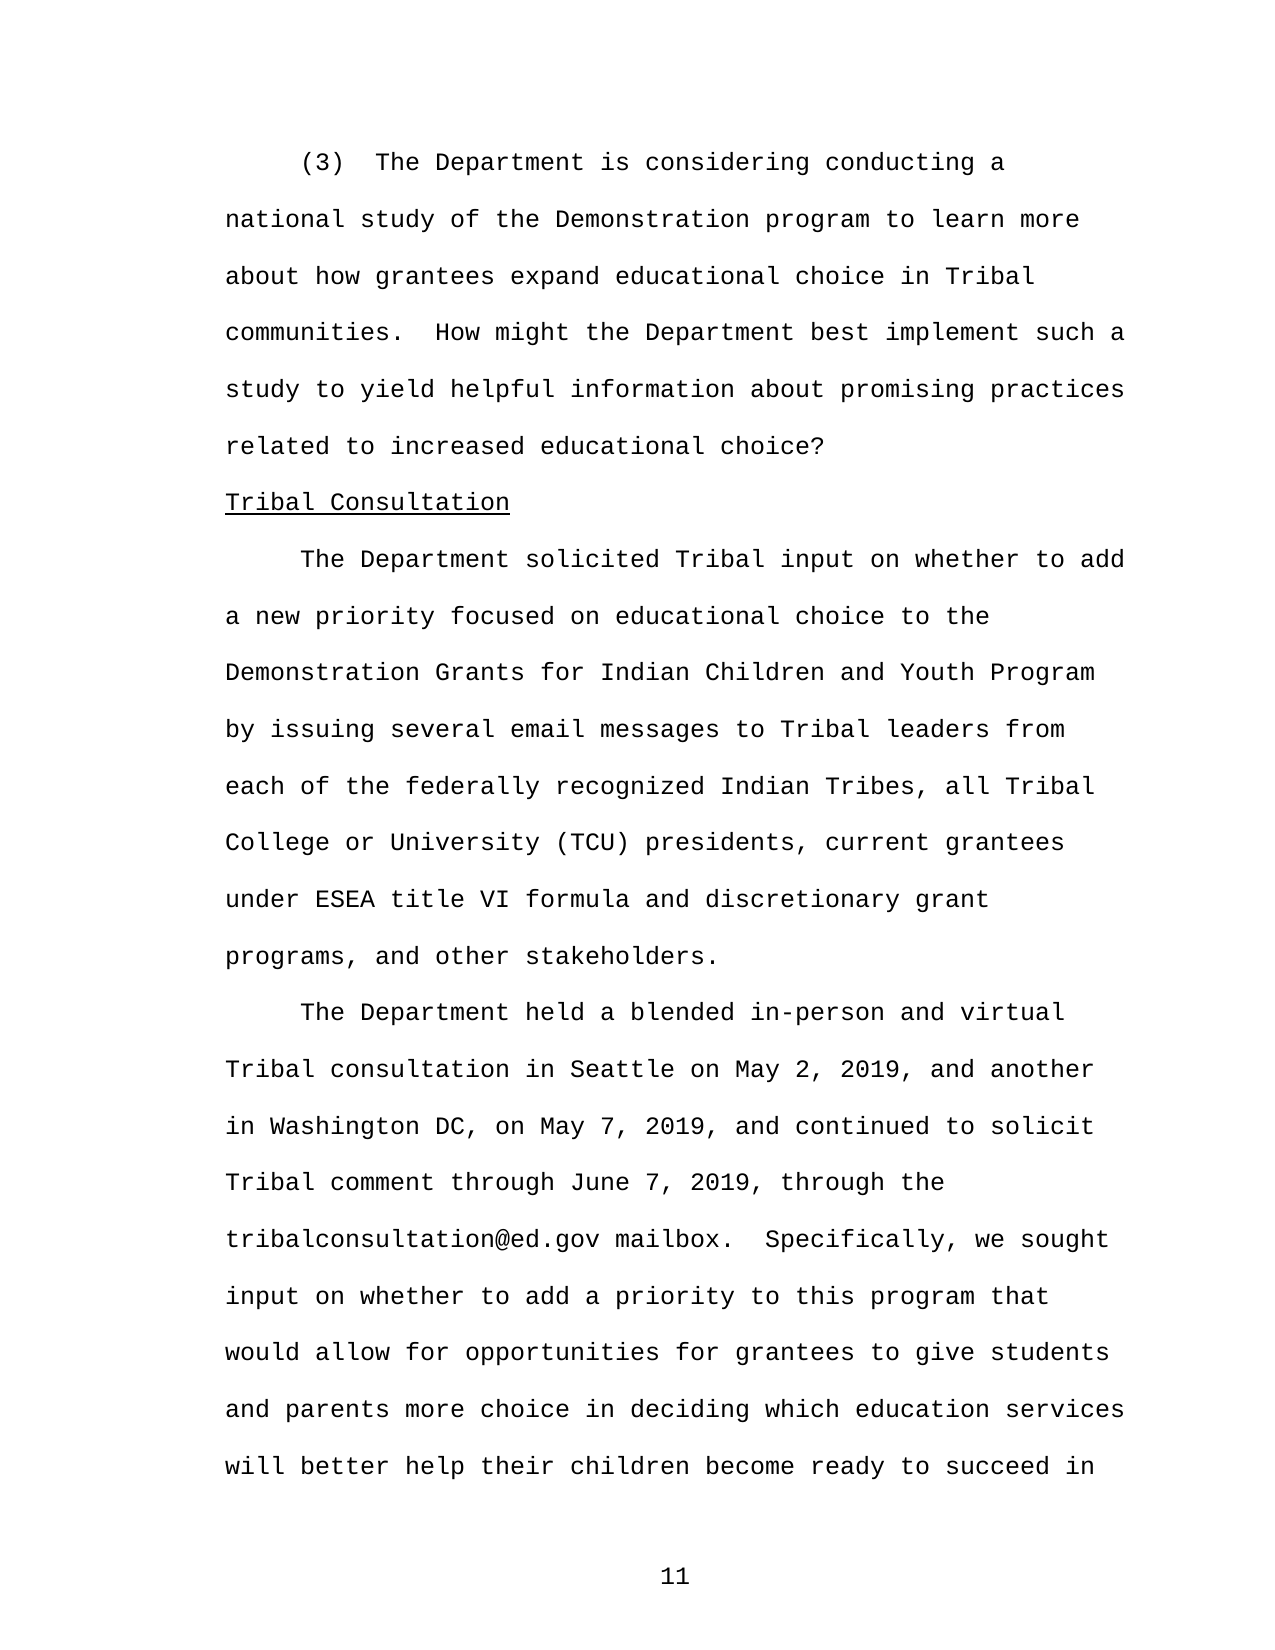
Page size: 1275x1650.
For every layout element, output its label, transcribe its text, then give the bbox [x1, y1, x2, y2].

text Tribal Consultation [225, 490, 1125, 518]
text The Department solicited Tribal input on whether to add a new priority focused on educational choice to the Demonstration Grants for Indian Children and Youth Program by issuing several email messages to Tribal leaders from each of the federally recognized Indian Tribes, all Tribal College or University (TCU) presidents, current grantees under ESEA title VI formula and discretionary grant programs, and other stakeholders. [225, 547, 1125, 972]
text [225, 1000, 1125, 1482]
text (3) The Department is considering conducting a national study of the Demonstration program to learn more about how grantees expand educational choice in Tribal communities. How might the Department best implement such a study to yield helpful information about promising practices related to increased educational choice? [225, 150, 1125, 462]
